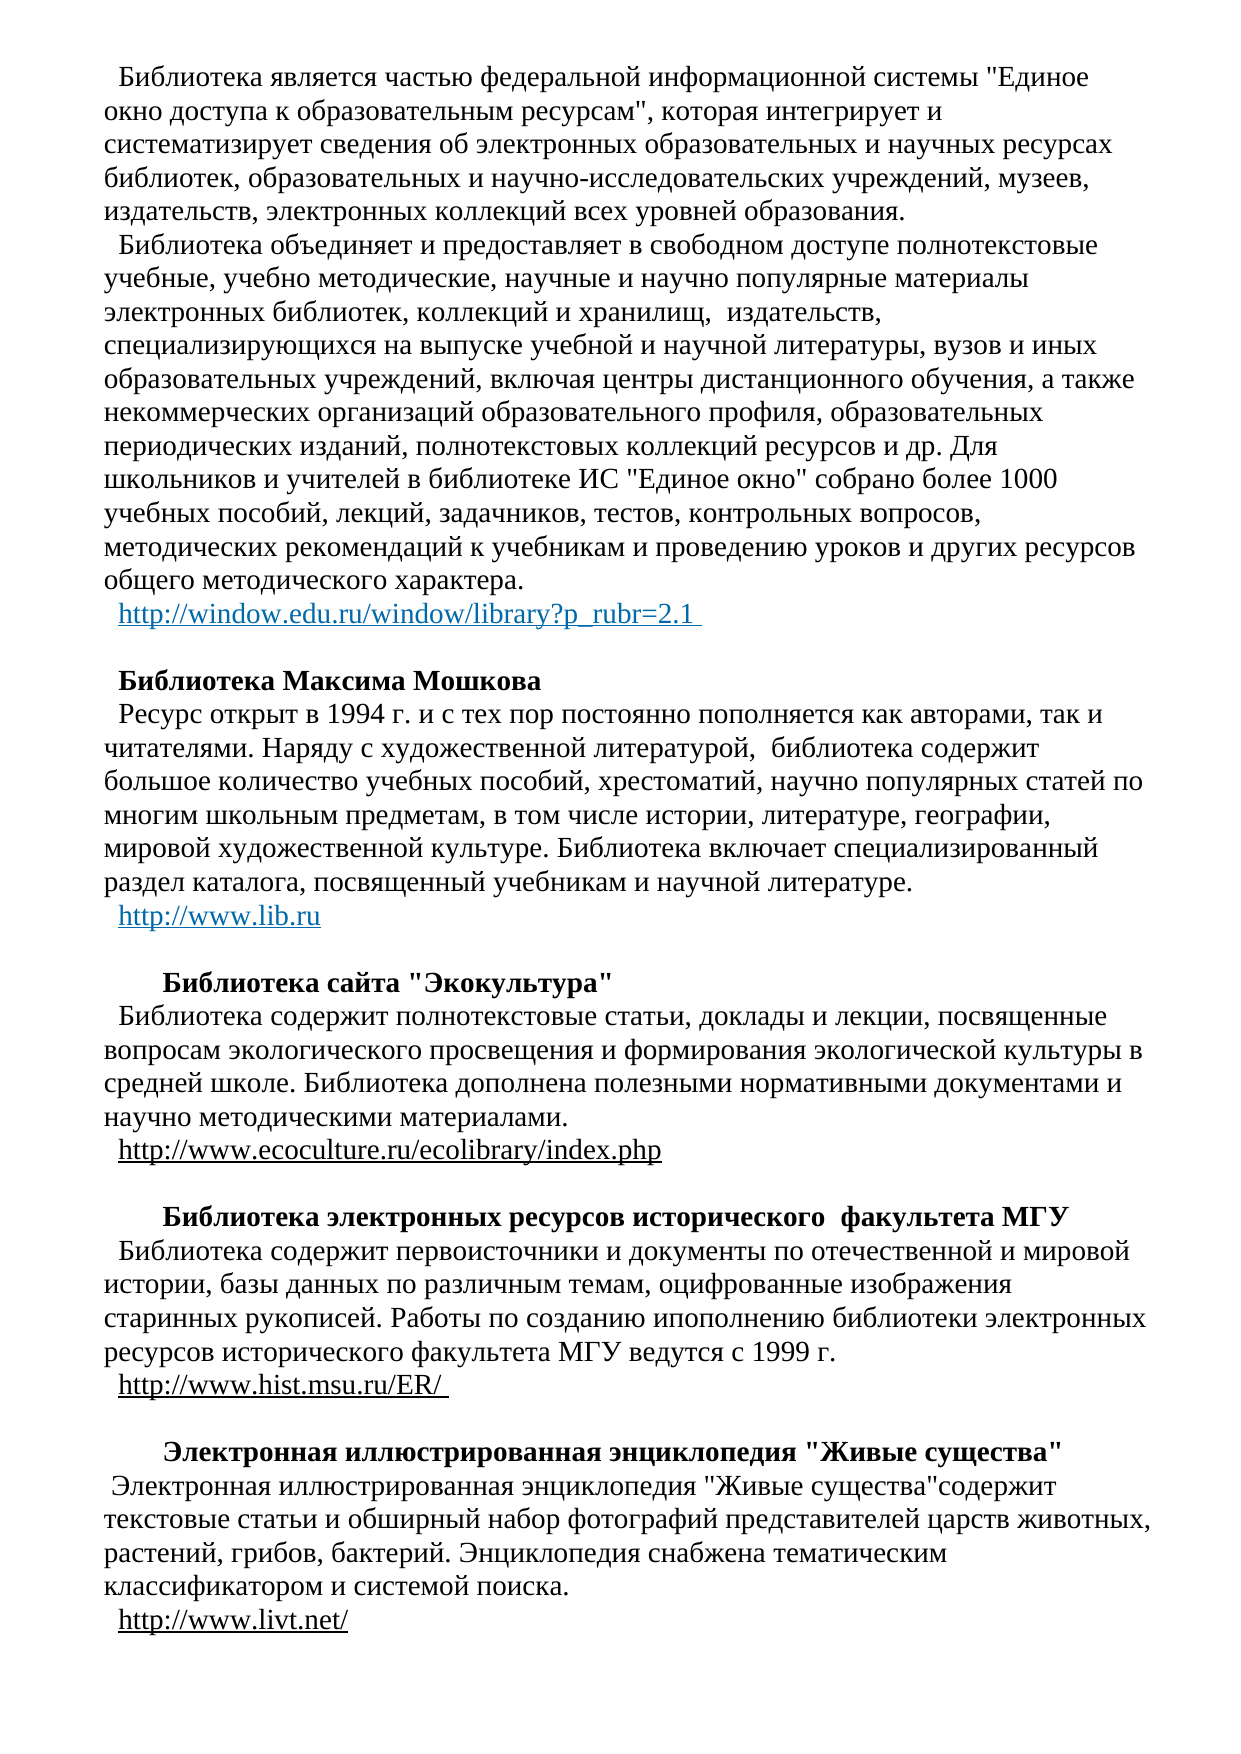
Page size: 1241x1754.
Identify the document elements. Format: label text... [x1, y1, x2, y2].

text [103, 59, 1152, 965]
text Библиотека сайта "Экокультура" Библиотека содержит полнотекстовые статьи, доклады и лекции, посвященные вопросам экологического просвещения и формирования экологической культуры в средней школе. Библиотека дополнена полезными нормативными документами и научно методическими материалами. http://www.ecoculture.ru/ecolibrary/index.php [103, 965, 1152, 1199]
text Библиотека электронных ресурсов исторического факультета МГУ Библиотека содержит первоисточники и документы по отечественной и мировой истории, базы данных по различным темам, оцифрованные изображения старинных рукописей. Работы по созданию ипополнению библиотеки электронных ресурсов исторического факультета МГУ ведутся с 1999 г. http://www.hist.msu.ru/ER/ [103, 1199, 1152, 1434]
text Электронная иллюстрированная энциклопедия "Живые существа" Электронная иллюстрированная энциклопедия "Живые существа"содержит текстовые статьи и обширный набор фотографий представителей царств животных, растений, грибов, бактерий. Энциклопедия снабжена тематическим классификатором и системой поиска. http://www.livt.net/ [103, 1434, 1152, 1636]
